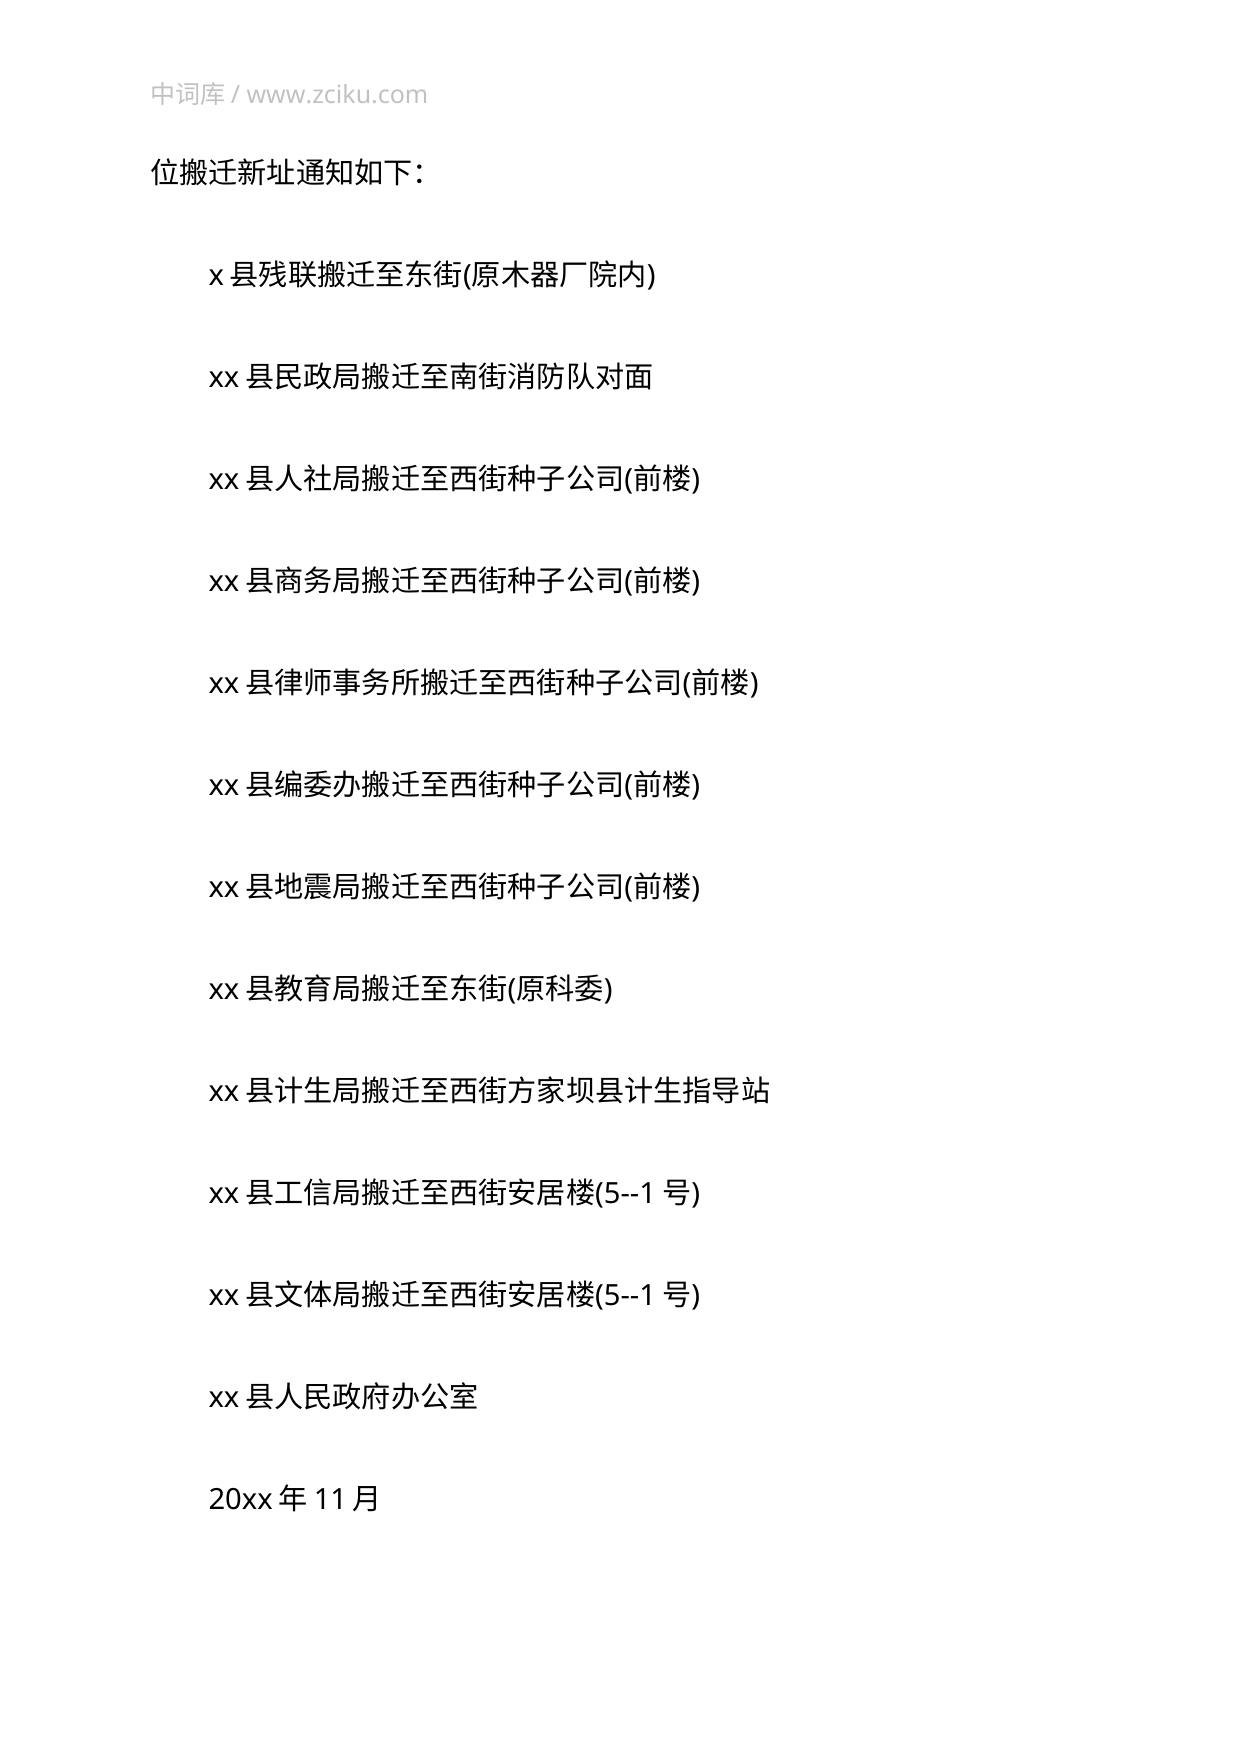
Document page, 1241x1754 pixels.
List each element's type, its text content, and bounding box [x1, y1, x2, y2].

text xx县民政局搬迁至南街消防队对面 [150, 354, 1090, 396]
text xx县商务局搬迁至西街种子公司(前楼) [150, 558, 1090, 600]
text xx县人社局搬迁至西街种子公司(前楼) [150, 456, 1090, 498]
text xx县律师事务所搬迁至西街种子公司(前楼) [150, 660, 1090, 702]
text xx县文体局搬迁至西街安居楼(5--1号) [150, 1272, 1090, 1314]
text x县残联搬迁至东街(原木器厂院内) [150, 252, 1090, 294]
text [150, 150, 1090, 192]
text xx县地震局搬迁至西街种子公司(前楼) [150, 864, 1090, 906]
text 20xx年11月 [150, 1476, 1090, 1518]
text xx县教育局搬迁至东街(原科委) [150, 966, 1090, 1008]
text xx县计生局搬迁至西街方家坝县计生指导站 [150, 1068, 1090, 1110]
text xx县工信局搬迁至西街安居楼(5--1号) [150, 1169, 1090, 1212]
text xx县编委办搬迁至西街种子公司(前楼) [150, 762, 1090, 804]
text xx县人民政府办公室 [150, 1373, 1090, 1416]
